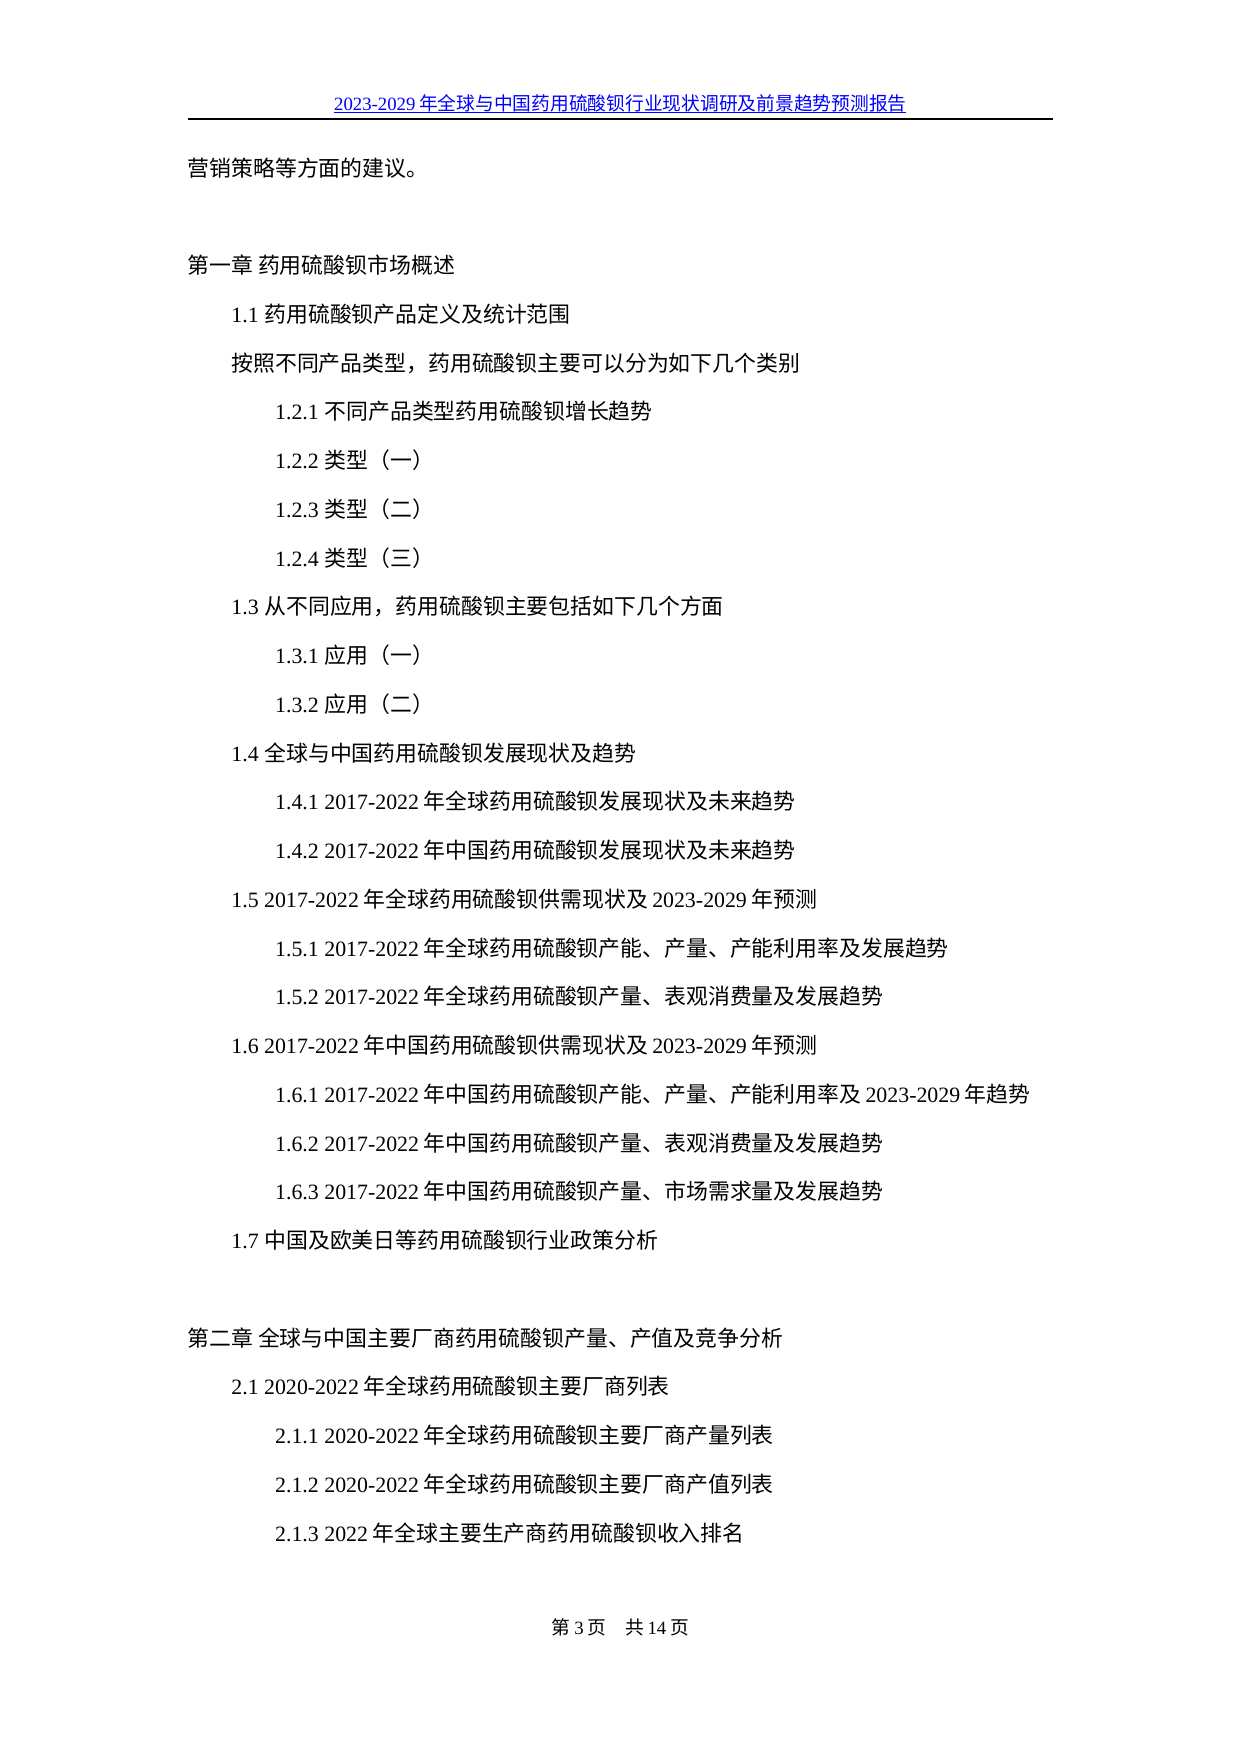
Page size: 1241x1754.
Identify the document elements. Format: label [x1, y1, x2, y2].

text [187, 150, 1053, 1548]
